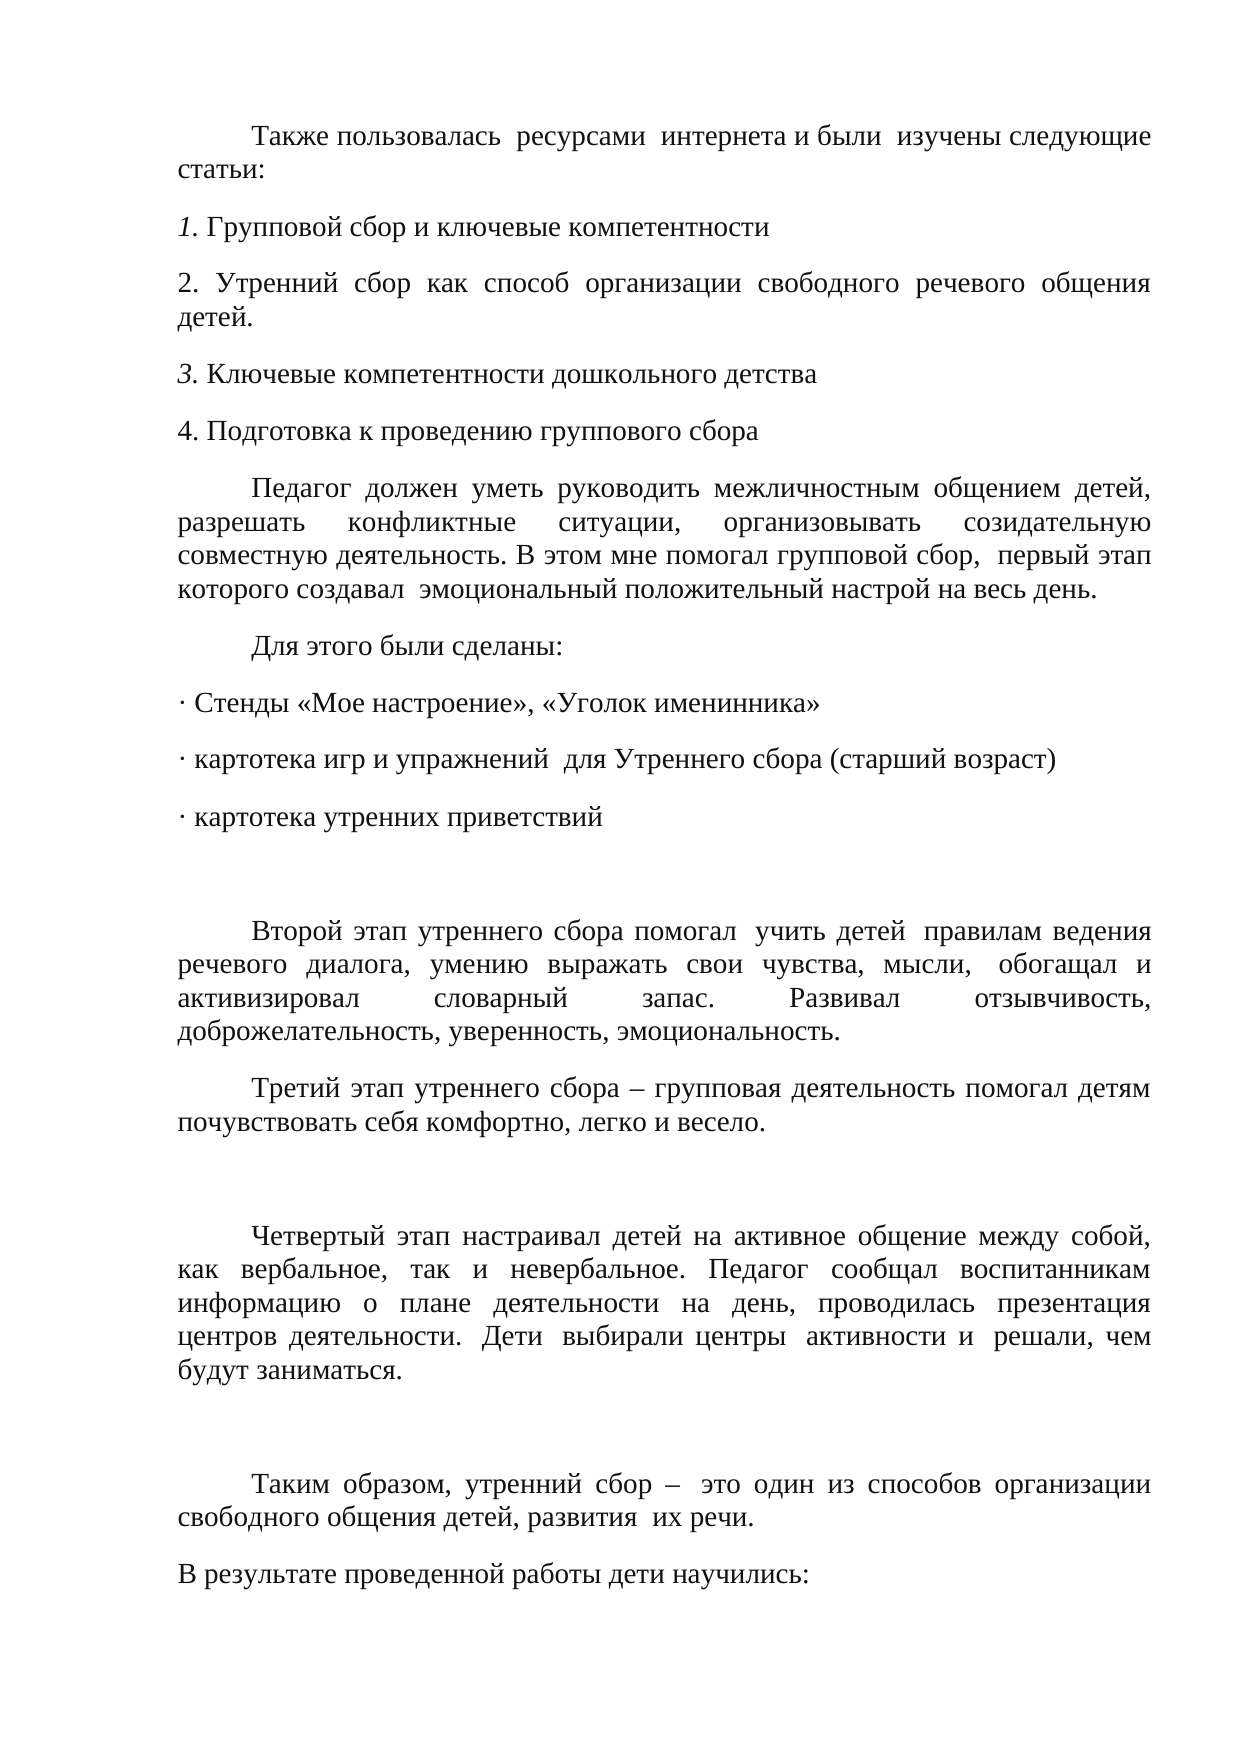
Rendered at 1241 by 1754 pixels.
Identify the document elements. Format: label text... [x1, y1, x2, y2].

list 3. Ключевые компетентности дошкольного детства [177, 356, 1152, 390]
list 1. Групповой сбор и ключевые компетентности [177, 209, 1152, 242]
text Третий этап утреннего сбора – групповая деятельность помогал детям почувствовать себя комфортно, легко и весело. [177, 1070, 1152, 1137]
list 2. Утренний сбор как способ организации свободного речевого общения детей. [177, 266, 1152, 333]
text Педагог должен уметь руководить межличностным общением детей, разрешать конфликтные ситуации, организовывать созидательную совместную деятельность. В этом мне помогал групповой сбор, первый этап которого создавал эмоциональный положительный настрой на весь день. [177, 470, 1152, 604]
text Четвертый этап настраивал детей на активное общение между собой, как вербальное, так и невербальное. Педагог сообщал воспитанникам информацию о плане деятельности на день, проводилась презентация центров деятельности. Дети выбирали центры активности и решали, чем будут заниматься. [177, 1218, 1152, 1385]
list · картотека утренних приветствий [177, 799, 1152, 832]
list · картотека игр и упражнений для Утреннего сбора (старший возраст) [177, 742, 1152, 775]
text В результате проведенной работы дети научились: [177, 1556, 1152, 1590]
text Также пользовалась ресурсами интернета и были изучены следующие статьи: [177, 118, 1152, 185]
text Для этого были сделаны: [177, 628, 1152, 661]
list 4. Подготовка к проведению группового сбора [177, 413, 1152, 447]
text Таким образом, утренний сбор – это один из способов организации свободного общения детей, развития их речи. [177, 1466, 1152, 1533]
list · Стенды «Мое настроение», «Уголок именинника» [177, 685, 1152, 718]
text Второй этап утреннего сбора помогал учить детей правилам ведения речевого диалога, умению выражать свои чувства, мысли, обогащал и активизировал словарный запас. Развивал отзывчивость, доброжелательность, уверенность, эмоциональность. [177, 913, 1152, 1047]
